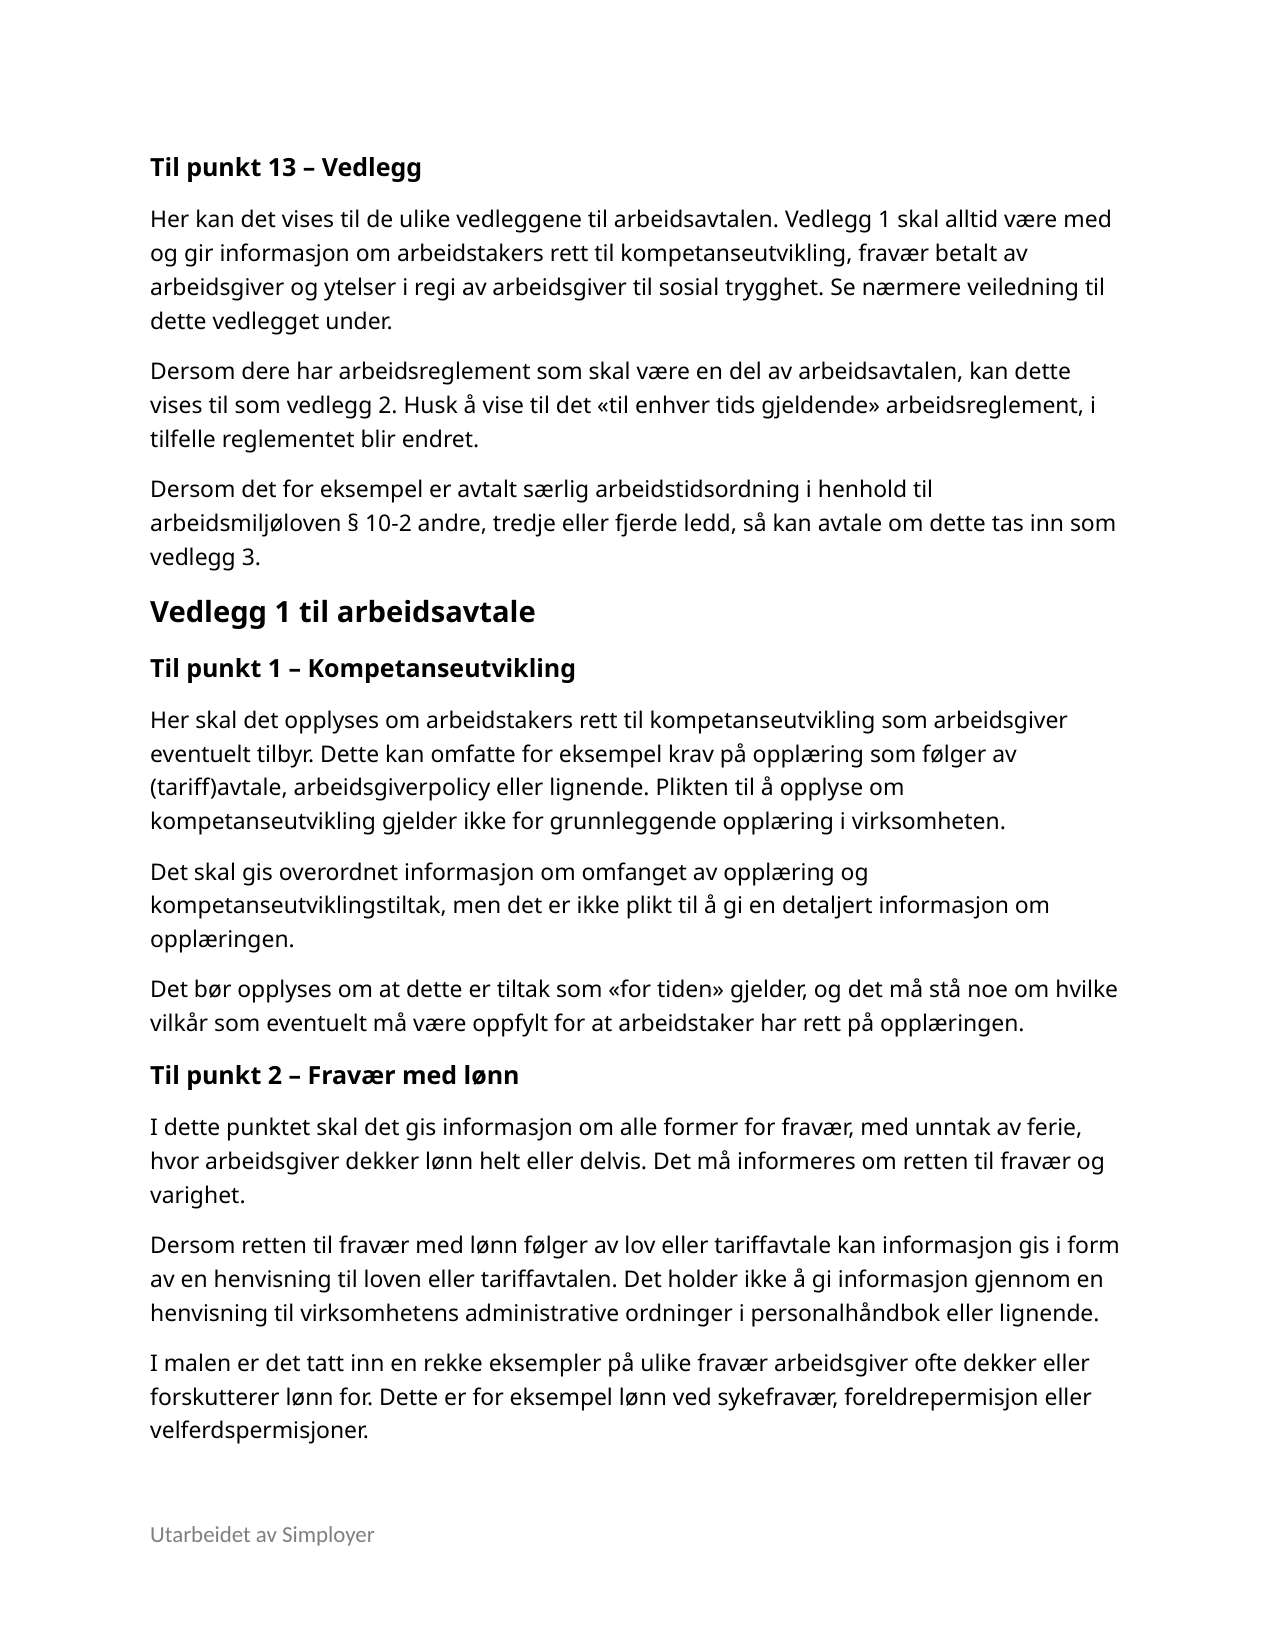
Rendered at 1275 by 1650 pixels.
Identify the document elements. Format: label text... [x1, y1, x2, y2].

text Til punkt 13 – Vedlegg [150, 150, 1125, 184]
text Det skal gis overordnet informasjon om omfanget av opplæring og kompetanseutviklingstiltak, men det er ikke plikt til å gi en detaljert informasjon om opplæringen. [150, 856, 1125, 954]
text Vedlegg 1 til arbeidsavtale [150, 591, 1125, 631]
text I dette punktet skal det gis informasjon om alle former for fravær, med unntak av ferie, hvor arbeidsgiver dekker lønn helt eller delvis. Det må informeres om retten til fravær og varighet. [150, 1111, 1125, 1210]
text I malen er det tatt inn en rekke eksempler på ulike fravær arbeidsgiver ofte dekker eller forskutterer lønn for. Dette er for eksempel lønn ved sykefravær, foreldrepermisjon eller velferdspermisjoner. [150, 1347, 1125, 1446]
text Dersom retten til fravær med lønn følger av lov eller tariffavtale kan informasjon gis i form av en henvisning til loven eller tariffavtalen. Det holder ikke å gi informasjon gjennom en henvisning til virksomhetens administrative ordninger i personalhåndbok eller lignende. [150, 1229, 1125, 1328]
text Dersom dere har arbeidsreglement som skal være en del av arbeidsavtalen, kan dette vises til som vedlegg 2. Husk å vise til det «til enhver tids gjeldende» arbeidsreglement, i tilfelle reglementet blir endret. [150, 355, 1125, 454]
text Til punkt 2 – Fravær med lønn [150, 1058, 1125, 1092]
text Her kan det vises til de ulike vedleggene til arbeidsavtalen. Vedlegg 1 skal alltid være med og gir informasjon om arbeidstakers rett til kompetanseutvikling, fravær betalt av arbeidsgiver og ytelser i regi av arbeidsgiver til sosial trygghet. Se nærmere veiledning til dette vedlegget under. [150, 203, 1125, 336]
text Her skal det opplyses om arbeidstakers rett til kompetanseutvikling som arbeidsgiver eventuelt tilbyr. Dette kan omfatte for eksempel krav på opplæring som følger av (tariff)avtale, arbeidsgiverpolicy eller lignende. Plikten til å opplyse om kompetanseutvikling gjelder ikke for grunnleggende opplæring i virksomheten. [150, 704, 1125, 836]
text Dersom det for eksempel er avtalt særlig arbeidstidsordning i henhold til arbeidsmiljøloven § 10-2 andre, tredje eller fjerde ledd, så kan avtale om dette tas inn som vedlegg 3. [150, 473, 1125, 572]
text Det bør opplyses om at dette er tiltak som «for tiden» gjelder, og det må stå noe om hvilke vilkår som eventuelt må være oppfylt for at arbeidstaker har rett på opplæringen. [150, 973, 1125, 1038]
text Til punkt 1 – Kompetanseutvikling [150, 650, 1125, 684]
